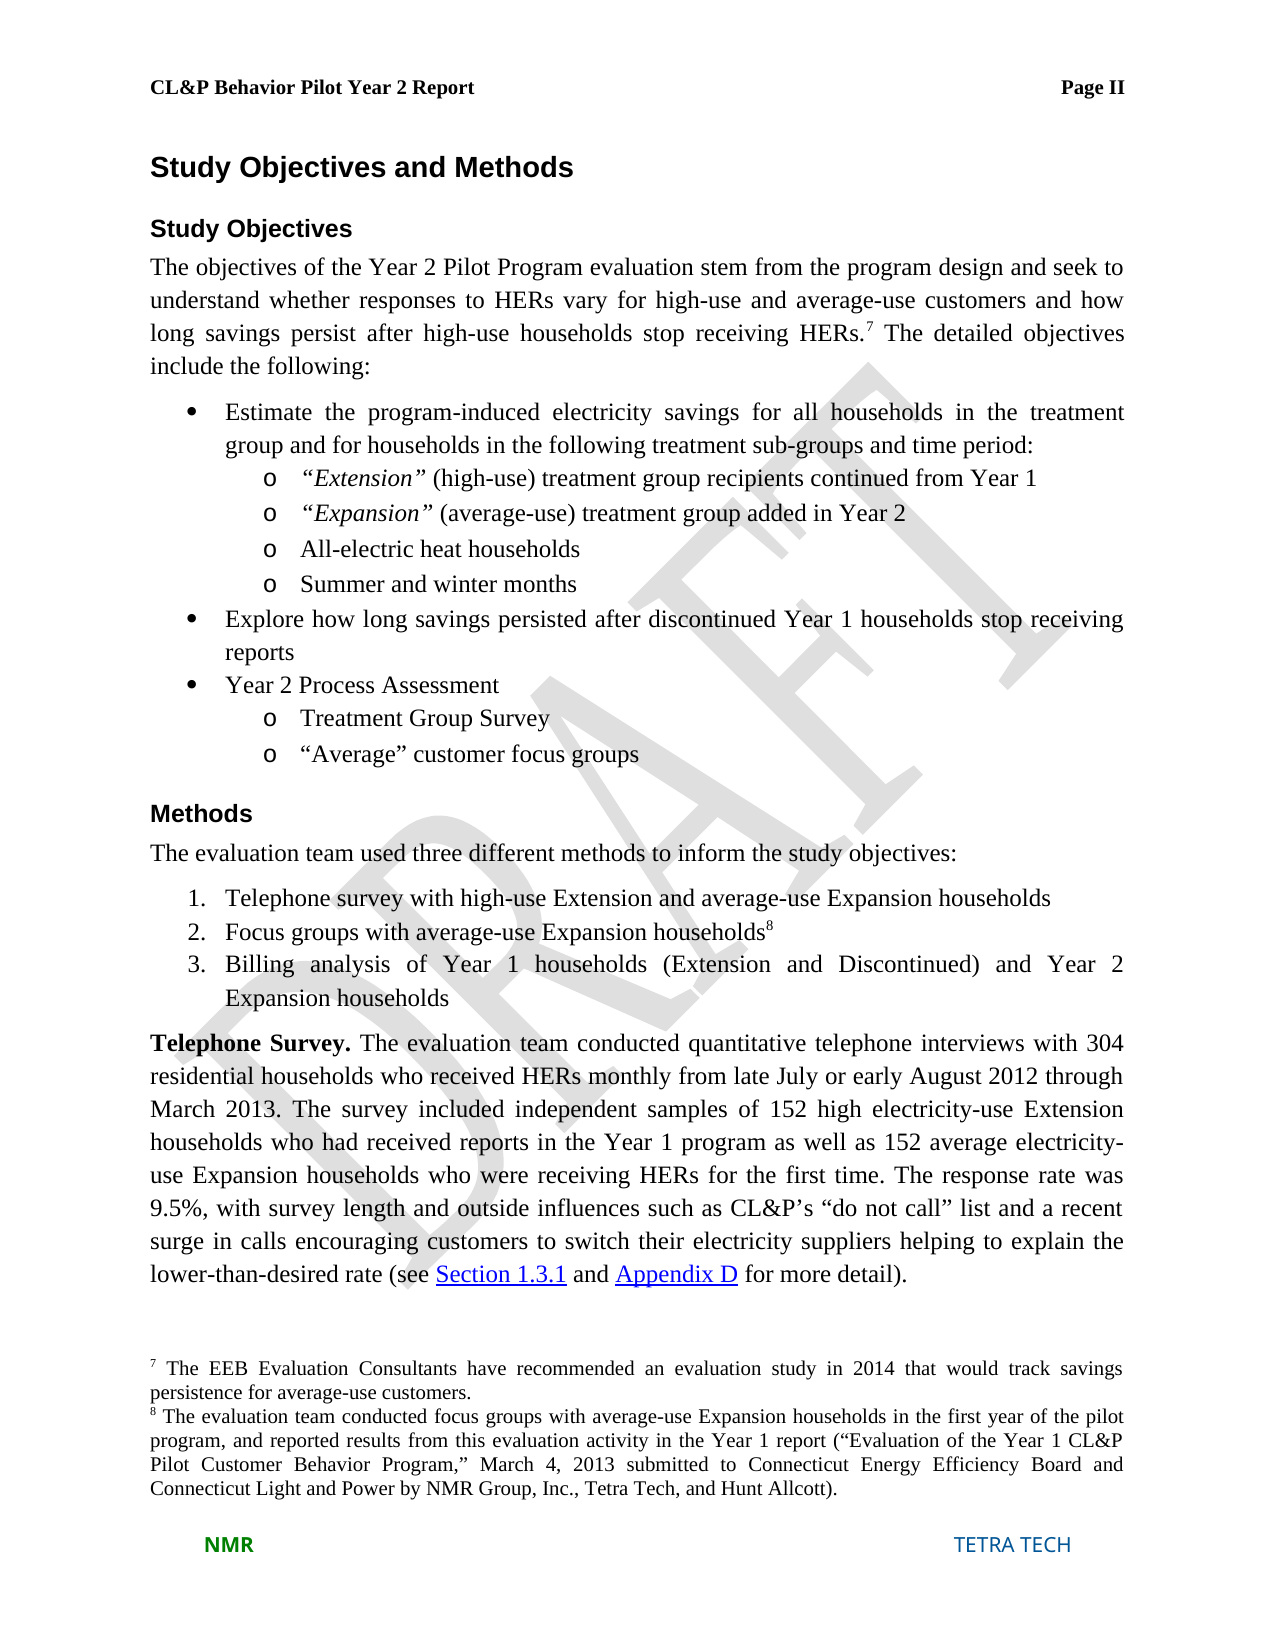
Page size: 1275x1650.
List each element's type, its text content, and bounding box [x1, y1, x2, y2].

subtitle Methods [150, 799, 1125, 828]
text The evaluation team used three different methods to inform the study objectives: [150, 838, 1125, 867]
list “Average” customer focus groups [262, 739, 1125, 770]
list Year 2 Process Assessment [187, 671, 1125, 699]
list “Extension” (high-use) treatment group recipients continued from Year 1 [262, 463, 1125, 494]
subtitle Study Objectives and Methods [150, 150, 1125, 183]
list “Expansion” (average-use) treatment group added in Year 2 [262, 498, 1125, 529]
list All-electric heat households [262, 534, 1125, 564]
text The objectives of the Year 2 Pilot Program evaluation stem from the program design and seek to understand whether responses to HERs vary for high-use and average-use customers and how long savings persist after high-use households stop receiving HERs. The detailed objectives include the following: [150, 252, 1125, 380]
list Billing analysis of Year 1 households (Extension and Discontinued) and Year 2 Expansion households [187, 949, 1125, 1011]
list Telephone survey with high-use Extension and average-use Expansion households [187, 883, 1125, 912]
list Treatment Group Survey [262, 703, 1125, 734]
list Estimate the program-induced electricity savings for all households in the treatment group and for households in the following treatment sub-groups and time period: [187, 397, 1125, 458]
list Focus groups with average-use Expansion households [187, 917, 1125, 945]
subtitle Study Objectives [150, 213, 1125, 242]
text Telephone Survey. The evaluation team conducted quantitative telephone interviews with 304 residential households who received HERs monthly from late July or early August 2012 through March 2013. The survey included independent samples of 152 high electricity-use Extension households who had received reports in the Year 1 program as well as 152 average electricity-use Expansion households who were receiving HERs for the first time. The response rate was 9.5%, with survey length and outside influences such as CL&P’s “do not call” list and a recent surge in calls encouraging customers to switch their electricity suppliers helping to explain the lower-than-desired rate (see Section 1.3.1 and Appendix D for more detail). [150, 1028, 1125, 1288]
list Explore how long savings persisted after discontinued Year 1 households stop receiving reports [187, 604, 1125, 666]
list Summer and winter months [262, 569, 1125, 600]
